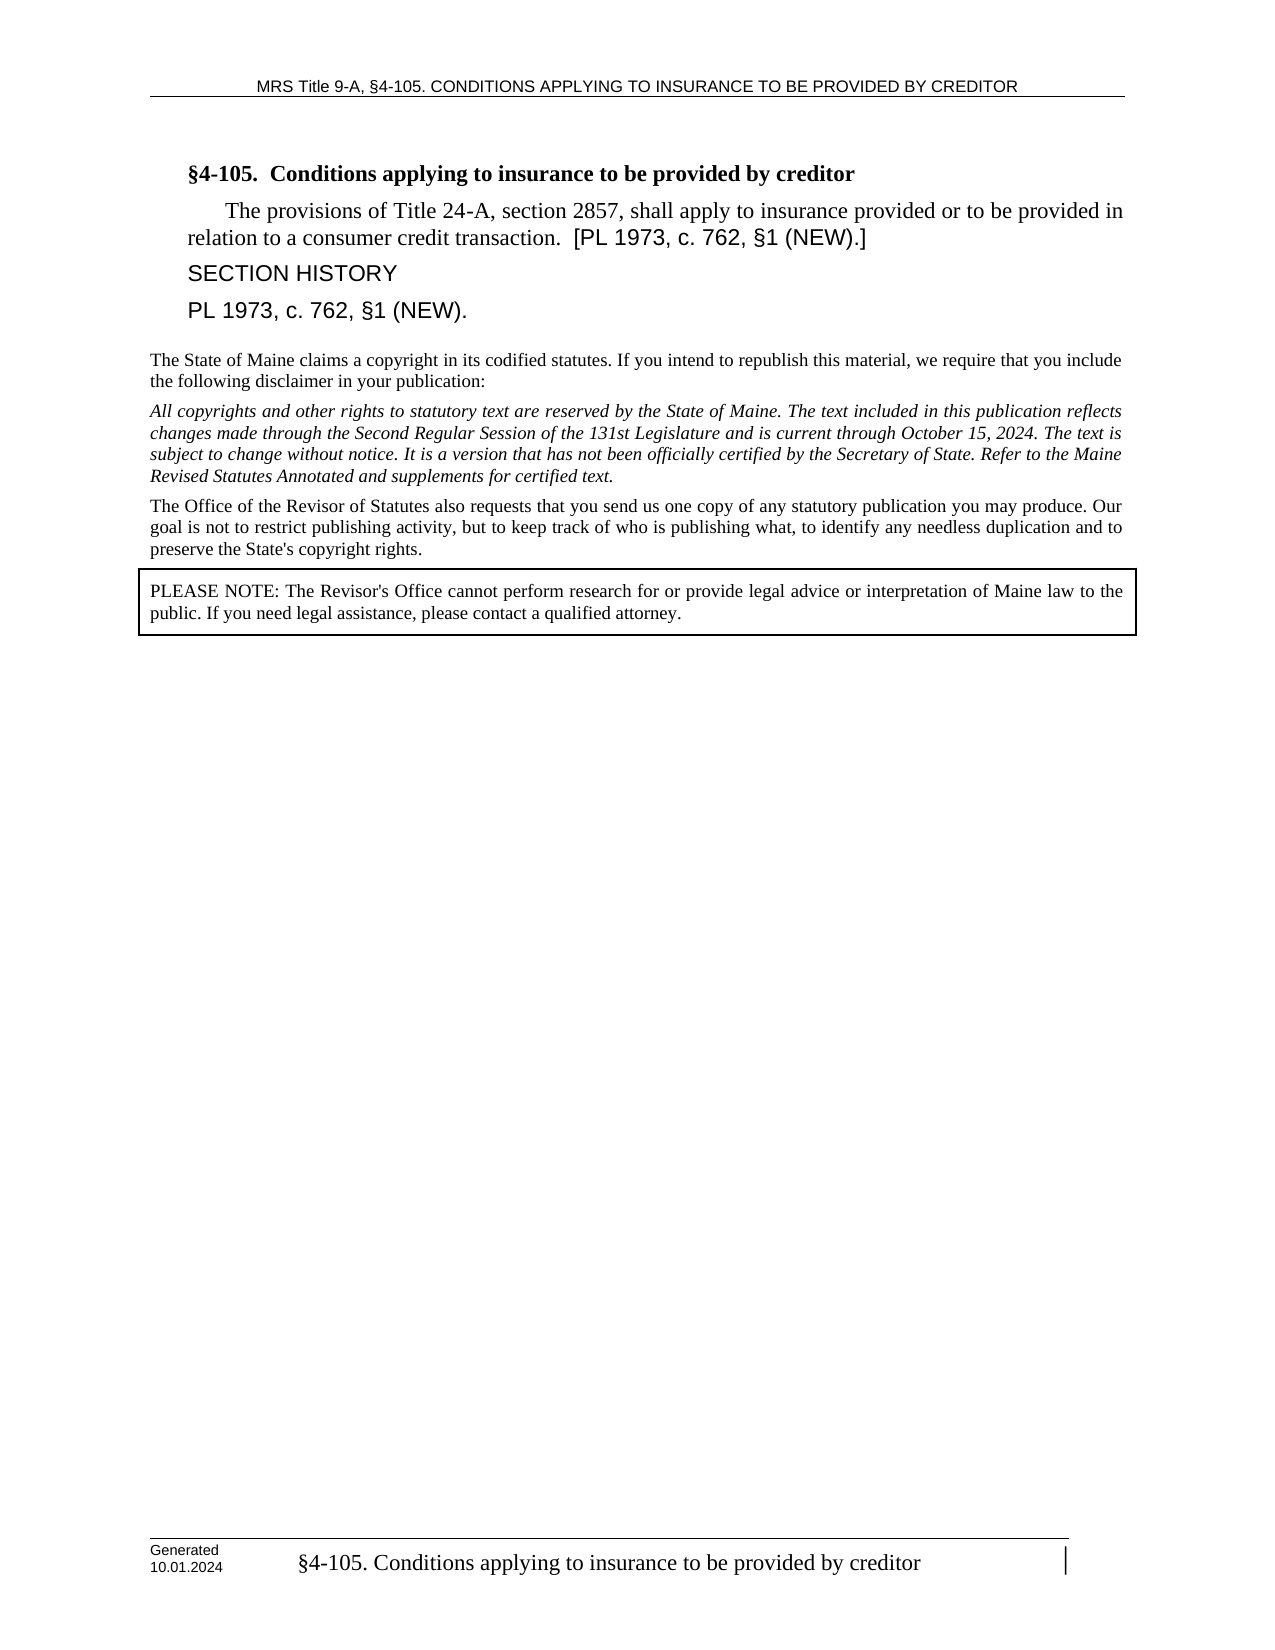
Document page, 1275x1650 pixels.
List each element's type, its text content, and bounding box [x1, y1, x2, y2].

text All copyrights and other rights to statutory text are reserved by the State of Maine. The text included in this publication reflects changes made through the Second Regular Session of the 131st Legislature and is current through October 15, 2024 . The text is subject to change without notice. It is a version that has not been officially certified by the Secretary of State. Refer to the Maine Revised Statutes Annotated and supplements for certified text. [150, 400, 1125, 486]
text SECTION HISTORY [187, 260, 1125, 287]
text The provisions of Title 24‑A, section 2857, shall apply to insurance provided or to be provided in relation to a consumer credit transaction. [PL 1973, c. 762, §1 (NEW).] [187, 197, 1125, 250]
text The State of Maine claims a copyright in its codified statutes. If you intend to republish this material, we require that you include the following disclaimer in your publication: [150, 348, 1125, 392]
text §4-105. Conditions applying to insurance to be provided by creditor [187, 160, 1125, 187]
text PL 1973, c. 762, §1 (NEW). [187, 297, 1125, 323]
text The Office of the Revisor of Statutes also requests that you send us one copy of any statutory publication you may produce. Our goal is not to restrict publishing activity, but to keep track of who is publishing what, to identify any needless duplication and to preserve the State's copyright rights. [150, 494, 1125, 559]
text PLEASE NOTE: The Revisor's Office cannot perform research for or provide legal advice or interpretation of Maine law to the public. If you need legal assistance, please contact a qualified attorney. [140, 570, 1135, 634]
